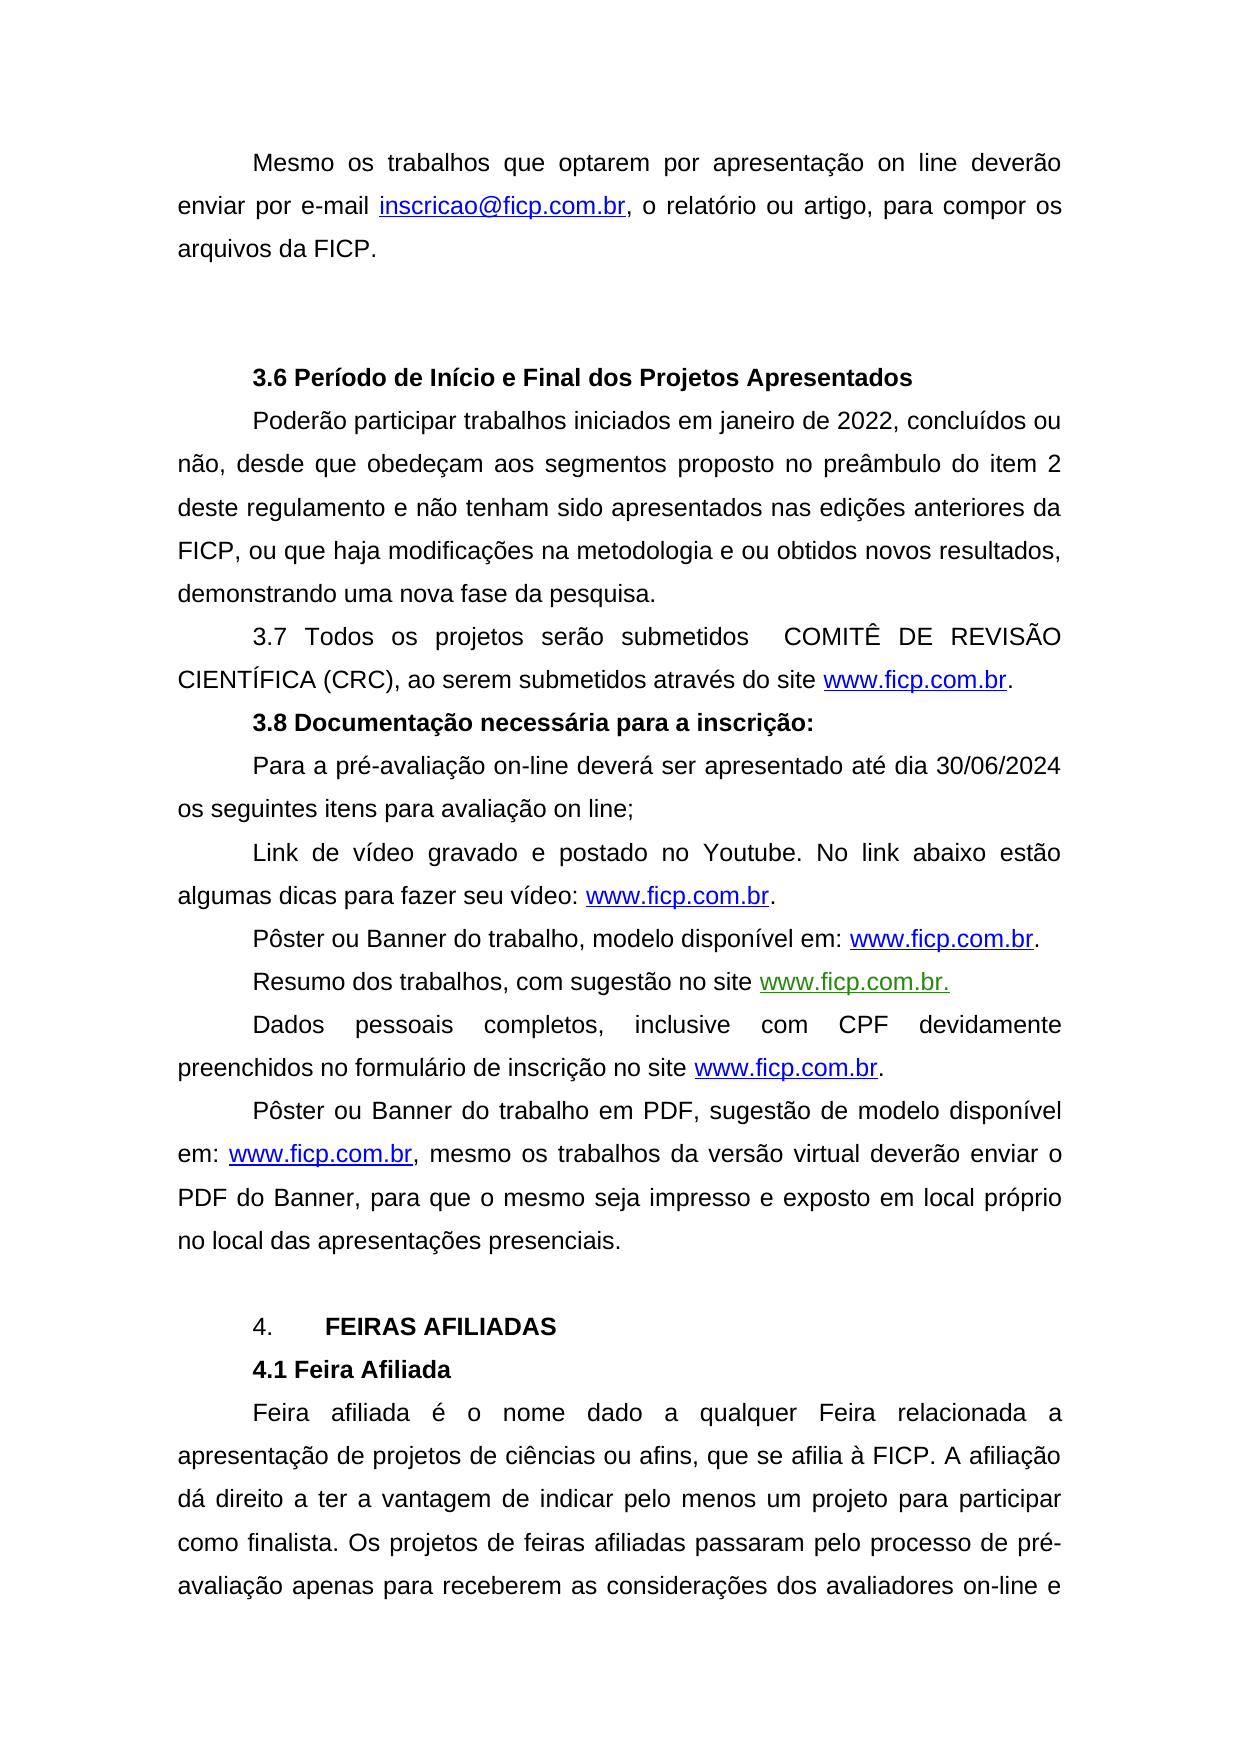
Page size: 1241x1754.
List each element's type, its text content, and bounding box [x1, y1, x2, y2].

text Para a pré-avaliação on-line deverá ser apresentado até dia 30/06/2024 os seguintes itens para avaliação on line; [177, 751, 1063, 823]
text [177, 1398, 1063, 1599]
text Link de vídeo gravado e postado no Youtube. No link abaixo estão algumas dicas para fazer seu vídeo: www.ficp.com.br. [177, 838, 1063, 909]
text 4.1 Feira Afiliada [177, 1355, 1063, 1384]
text 3.6 Período de Início e Final dos Projetos Apresentados [177, 363, 1063, 392]
list FEIRAS AFILIADAS [177, 1312, 1063, 1341]
text Pôster ou Banner do trabalho, modelo disponível em: www.ficp.com.br. [177, 924, 1063, 953]
text Pôster ou Banner do trabalho em PDF, sugestão de modelo disponível em: www.ficp.com.br, mesmo os trabalhos da versão virtual deverão enviar o PDF do Banner, para que o mesmo seja impresso e exposto em local próprio no local das apresentações presenciais. [177, 1096, 1063, 1254]
text Resumo dos trabalhos, com sugestão no site www.ficp.com.br. [177, 967, 1063, 996]
text Poderão participar trabalhos iniciados em janeiro de 2022, concluídos ou não, desde que obedeçam aos segmentos proposto no preâmbulo do item 2 deste regulamento e não tenham sido apresentados nas edições anteriores da FICP, ou que haja modificações na metodologia e ou obtidos novos resultados, demonstrando uma nova fase da pesquisa. [177, 406, 1063, 608]
text 3.8 Documentação necessária para a inscrição: [177, 708, 1063, 737]
text Dados pessoais completos, inclusive com CPF devidamente preenchidos no formulário de inscrição no site www.ficp.com.br. [177, 1010, 1063, 1082]
text Mesmo os trabalhos que optarem por apresentação on line deverão enviar por e-mail inscricao@ficp.com.br, o relatório ou artigo, para compor os arquivos da FICP. [177, 148, 1063, 263]
text 3.7 Todos os projetos serão submetidos COMITÊ DE REVISÃO CIENTÍFICA (CRC), ao serem submetidos através do site www.ficp.com.br. [177, 622, 1063, 694]
